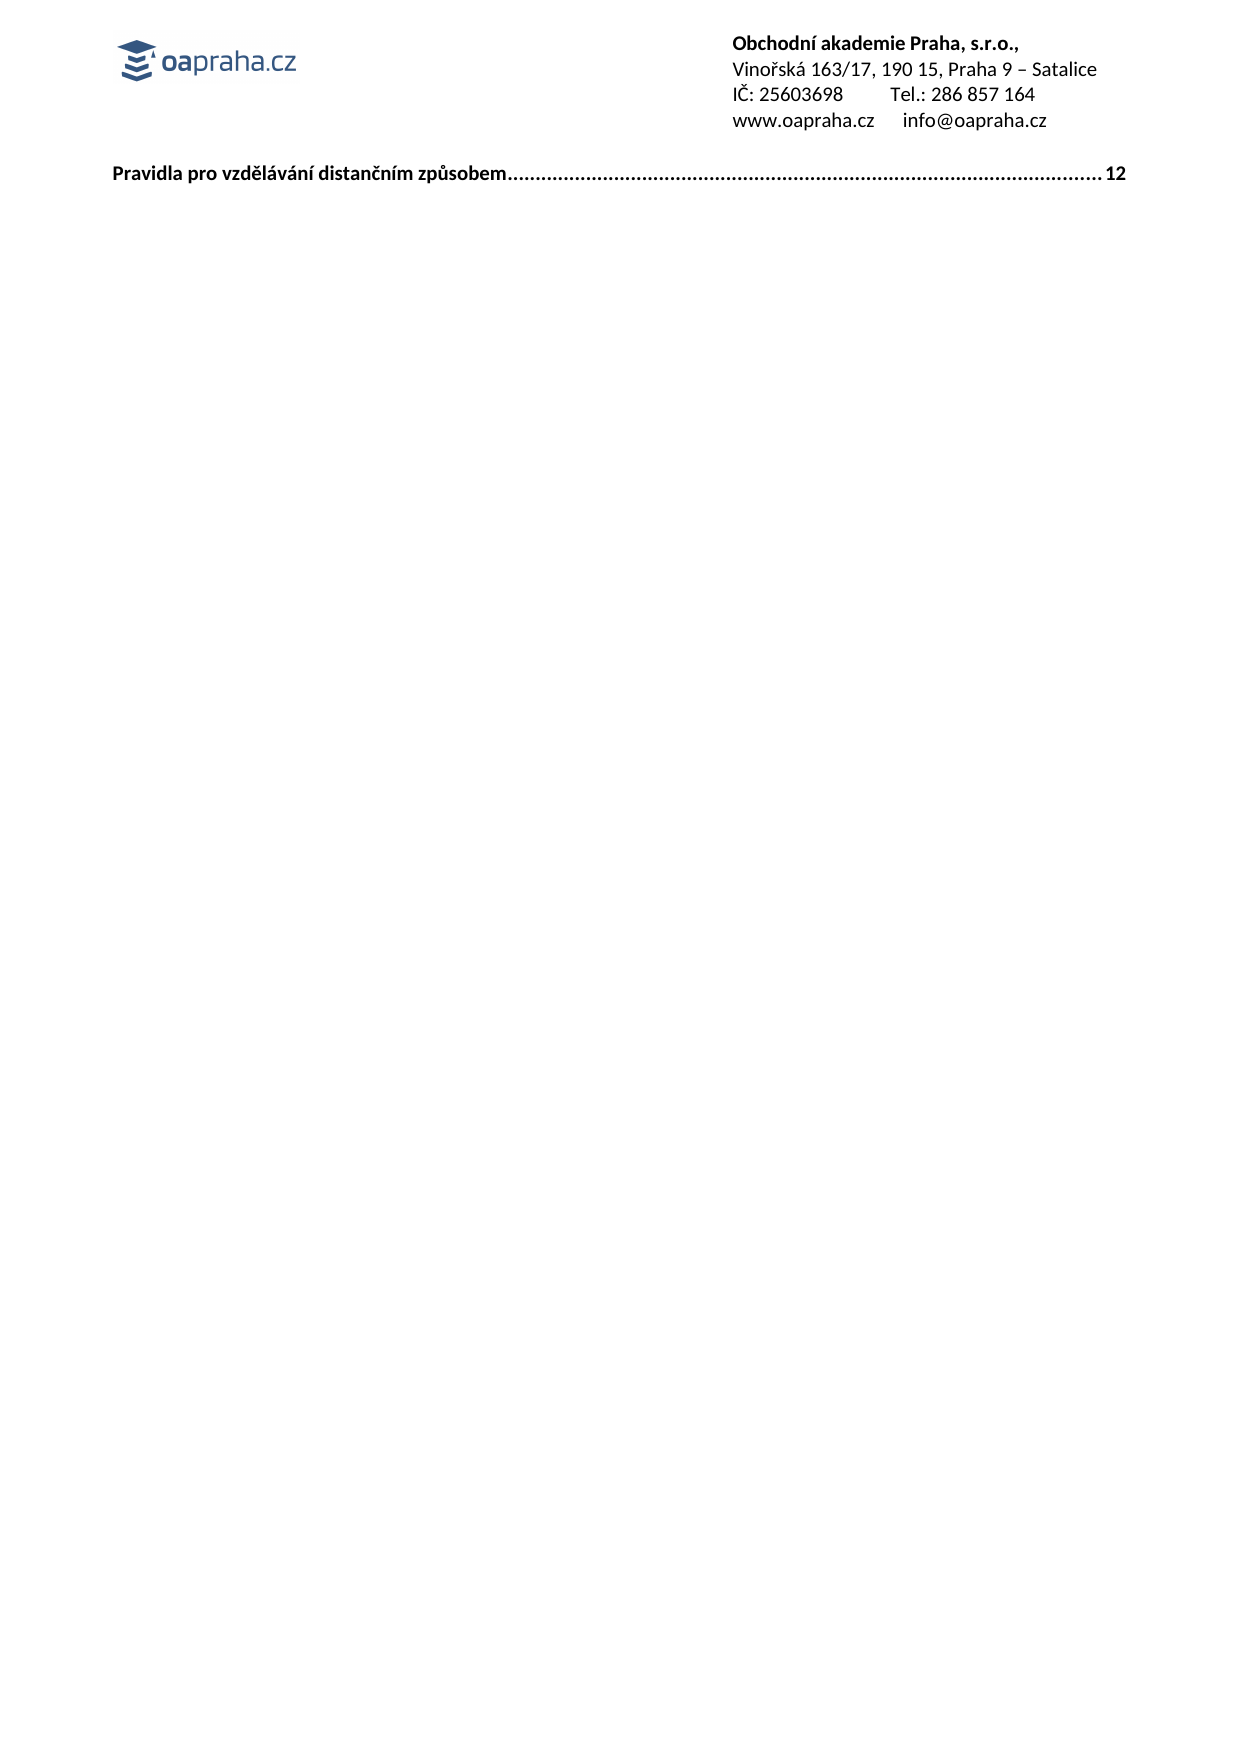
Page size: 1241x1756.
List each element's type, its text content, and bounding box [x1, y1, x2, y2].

picture [112, 30, 300, 84]
text Pravidla pro vzdělávání distančním způsobem 12 [112, 160, 1128, 186]
